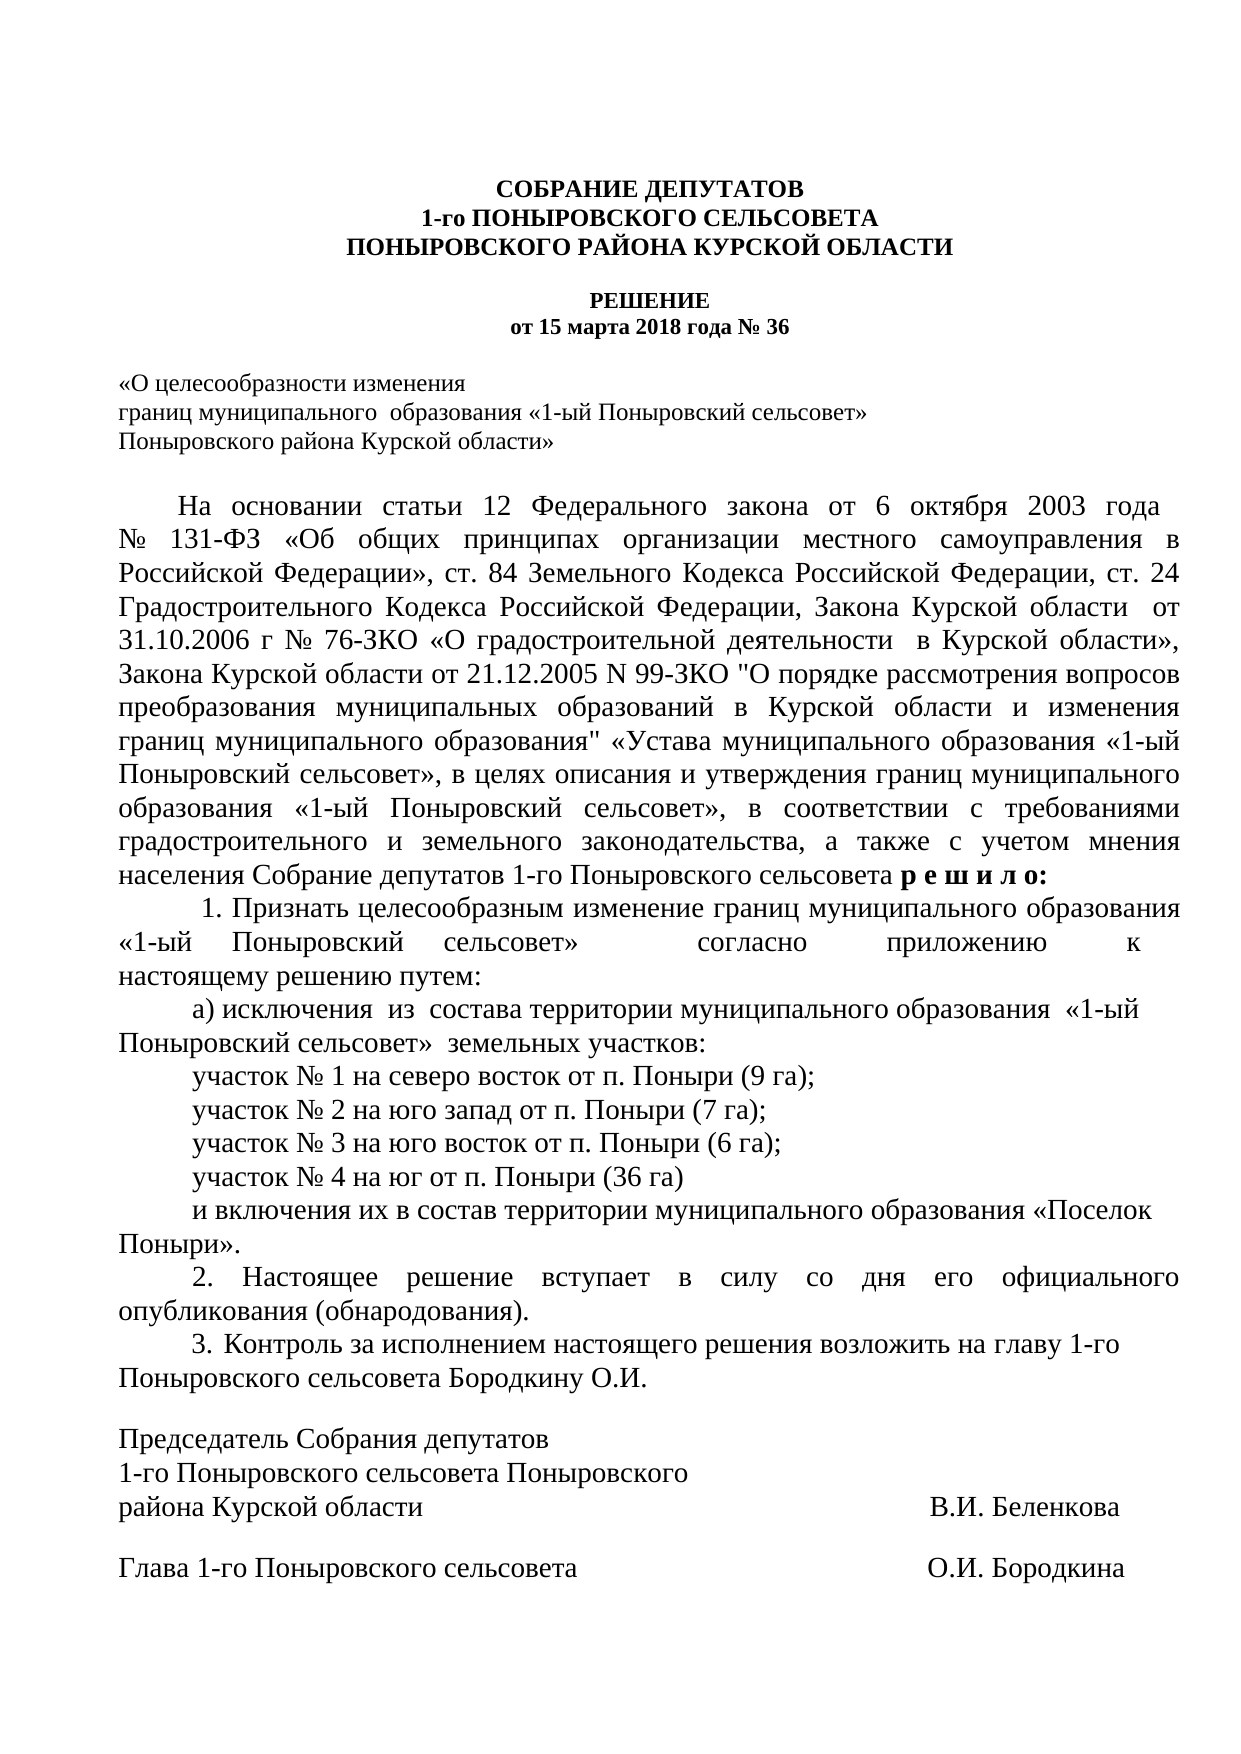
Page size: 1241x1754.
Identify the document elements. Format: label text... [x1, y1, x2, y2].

text 3. Контроль за исполнением настоящего решения возложить на главу 1-го Поныровского сельсовета Бородкину О.И. [118, 1327, 1181, 1394]
text участок № 1 на северо восток от п. Поныри (9 га); [118, 1058, 1181, 1092]
text участок № 2 на юго запад от п. Поныри (7 га); [118, 1092, 1181, 1125]
text 1-го ПОНЫРОВСКОГО СЕЛЬСОВЕТА ПОНЫРОВСКОГО РАЙОНА КУРСКОЙ ОБЛАСТИ [118, 203, 1181, 260]
text На основании статьи 12 Федерального закона от 6 октября 2003 года № 131-ФЗ «Об общих принципах организации местного самоуправления в Российской Федерации», ст. 84 Земельного Кодекса Российской Федерации, ст. 24 Градостроительного Кодекса Российской Федерации, Закона Курской области от 31.10.2006 г № 76-ЗКО «О градостроительной деятельности в Курской области», Закона Курской области от 21.12.2005 N 99-ЗКО "О порядке рассмотрения вопросов преобразования муниципальных образований в Курской области и изменения границ муниципального образования" «Устава муниципального образования «1-ый Поныровский сельсовет», в целях описания и утверждения границ муниципального образования «1-ый Поныровский сельсовет», в соответствии с требованиями градостроительного и земельного законодательства, а также с учетом мнения населения Собрание депутатов 1-го Поныровского сельсовета р е ш и л о: [118, 488, 1181, 891]
text 1. Признать целесообразным изменение границ муниципального образования «1-ый Поныровский сельсовет» согласно приложению к настоящему решению путем: [118, 891, 1181, 991]
text РЕШЕНИЕ [118, 287, 1181, 313]
text Глава 1-го Поныровского сельсовета О.И. Бородкина [118, 1522, 1181, 1584]
text Поныровского района Курской области» [118, 426, 1181, 454]
text «О целесообразности изменения [118, 368, 1181, 397]
text Председатель Собрания депутатов [118, 1422, 1181, 1455]
text границ муниципального образования «1-ый Поныровский сельсовет» [118, 397, 1181, 426]
text района Курской области В.И. Беленкова [118, 1489, 1181, 1522]
text СОБРАНИЕ ДЕПУТАТОВ [118, 174, 1181, 203]
text 1-го Поныровского сельсовета Поныровского [118, 1455, 1181, 1489]
text участок № 4 на юг от п. Поныри (36 га) [118, 1159, 1181, 1192]
text от 15 марта 2018 года № 36 [118, 313, 1181, 339]
text 2. Настоящее решение вступает в силу со дня его официального опубликования (обнародования). [118, 1259, 1181, 1327]
text а) исключения из состава территории муниципального образования «1-ый Поныровский сельсовет» земельных участков: [118, 991, 1181, 1058]
text и включения их в состав территории муниципального образования «Поселок Поныри». [118, 1192, 1181, 1259]
text участок № 3 на юго восток от п. Поныри (6 га); [118, 1125, 1181, 1159]
